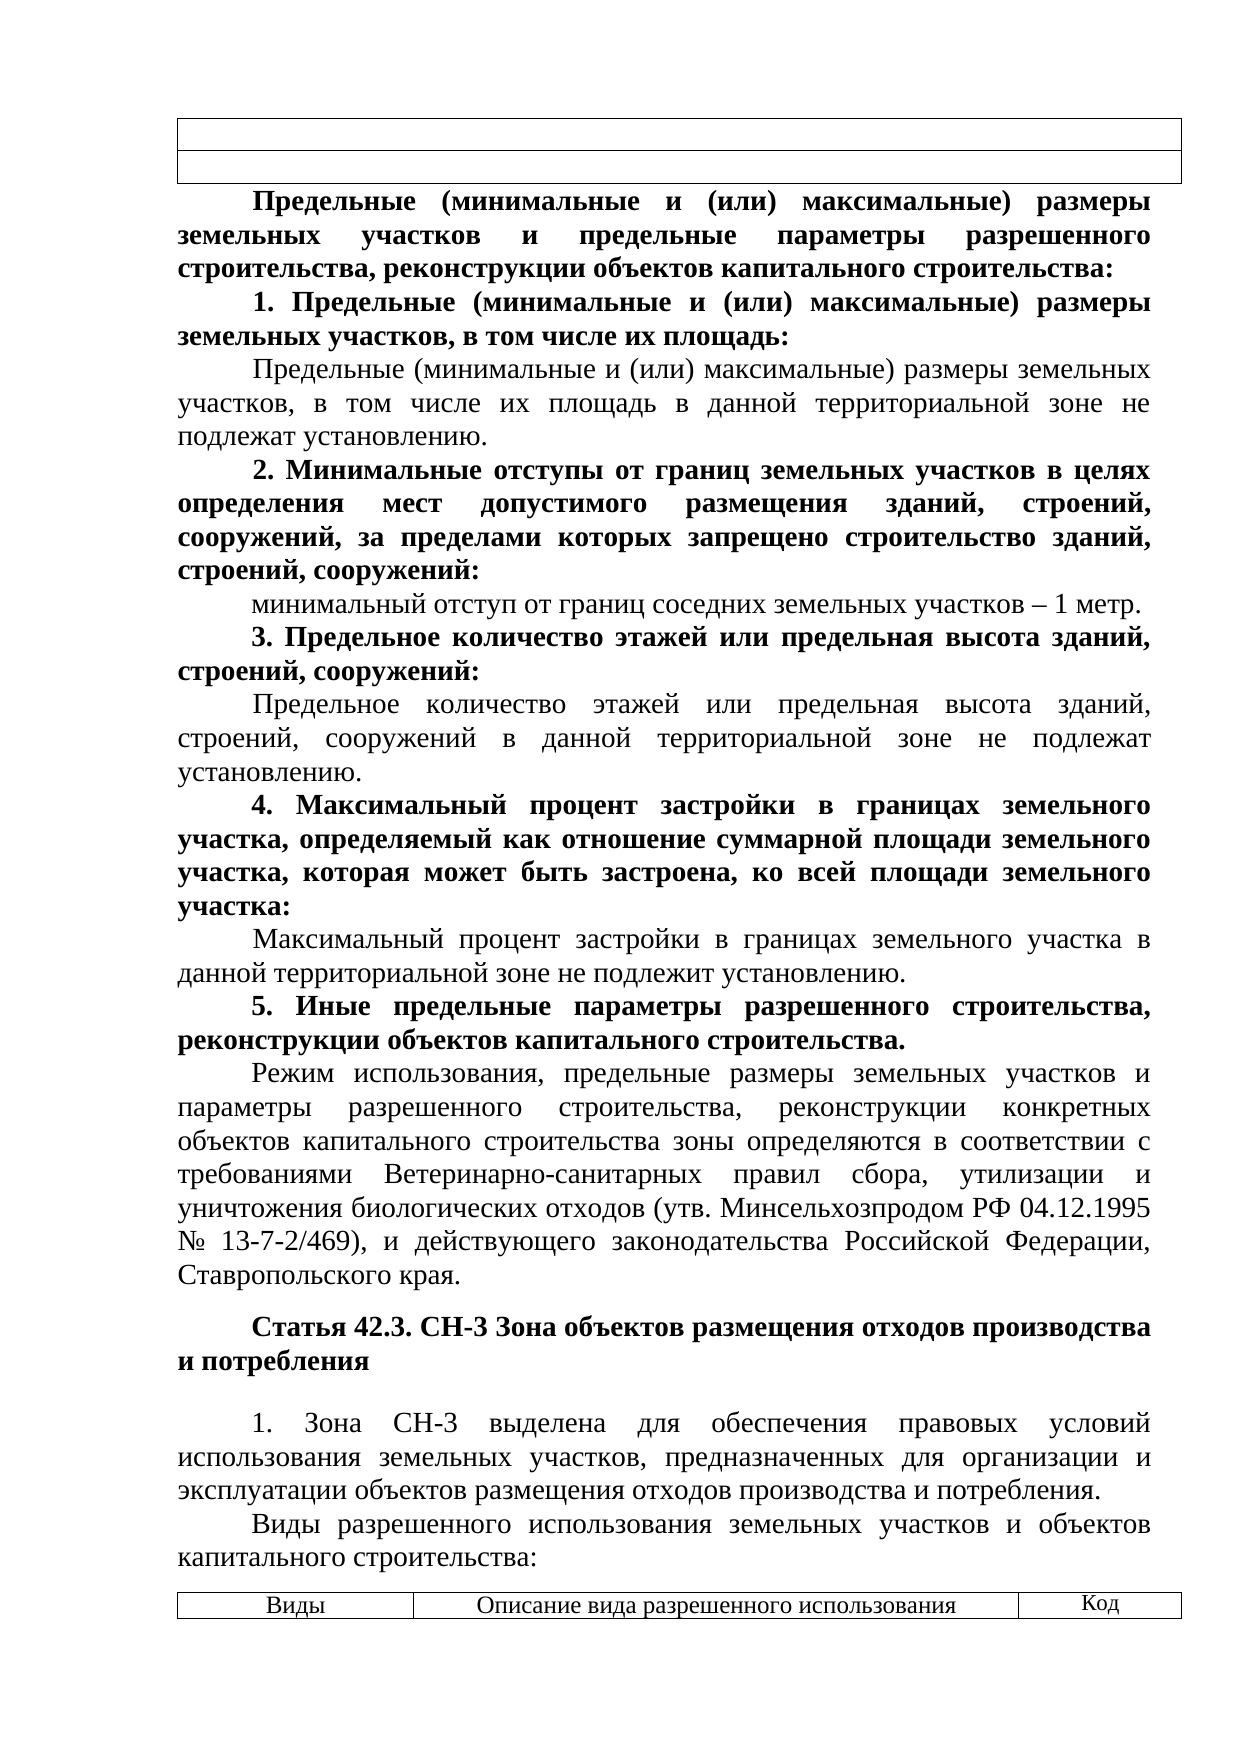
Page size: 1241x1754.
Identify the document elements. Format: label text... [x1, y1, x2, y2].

text 4. Максимальный процент застройки в границах земельного участка, определяемый как отношение суммарной площади земельного участка, которая может быть застроена, ко всей площади земельного участка: [177, 787, 1152, 921]
text Режим использования, предельные размеры земельных участков и параметры разрешенного строительства, реконструкции конкретных объектов капитального строительства зоны определяются в соответствии с требованиями Ветеринарно-санитарных правил сбора, утилизации и уничтожения биологических отходов (утв. Минсельхозпродом РФ 04.12.1995 № 13-7-2/469), и действующего законодательства Российской Федерации, Ставропольского края. [177, 1056, 1152, 1290]
text 5. Иные предельные параметры разрешенного строительства, реконструкции объектов капитального строительства. [177, 988, 1152, 1056]
text Виды разрешенного использования земельных участков и объектов капитального строительства: [177, 1506, 1152, 1573]
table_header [178, 1593, 413, 1618]
text Максимальный процент застройки в границах земельного участка в данной территориальной зоне не подлежит установлению. [177, 921, 1152, 988]
text Предельное количество этажей или предельная высота зданий, строений, сооружений в данной территориальной зоне не подлежат установлению. [177, 687, 1152, 787]
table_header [414, 1593, 1018, 1618]
text 2. Минимальные отступы от границ земельных участков в целях определения мест допустимого размещения зданий, строений, сооружений, за пределами которых запрещено строительство зданий, строений, сооружений: [177, 452, 1152, 586]
text 1. Предельные (минимальные и (или) максимальные) размеры земельных участков, в том числе их площадь: [177, 284, 1152, 351]
text Предельные (минимальные и (или) максимальные) размеры земельных участков и предельные параметры разрешенного строительства, реконструкции объектов капитального строительства: [177, 184, 1152, 284]
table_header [1019, 1593, 1181, 1618]
text минимальный отступ от границ соседних земельных участков – 1 метр. [177, 586, 1152, 619]
text Статья 42.3. СН-3 Зона объектов размещения отходов производства и потребления [177, 1309, 1152, 1377]
text 3. Предельное количество этажей или предельная высота зданий, строений, сооружений: [177, 619, 1152, 687]
table_cell [178, 151, 1181, 182]
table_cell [178, 119, 1181, 150]
text 1. Зона СН-3 выделена для обеспечения правовых условий использования земельных участков, предназначенных для организации и эксплуатации объектов размещения отходов производства и потребления. [177, 1405, 1152, 1506]
text Предельные (минимальные и (или) максимальные) размеры земельных участков, в том числе их площадь в данной территориальной зоне не подлежат установлению. [177, 351, 1152, 452]
